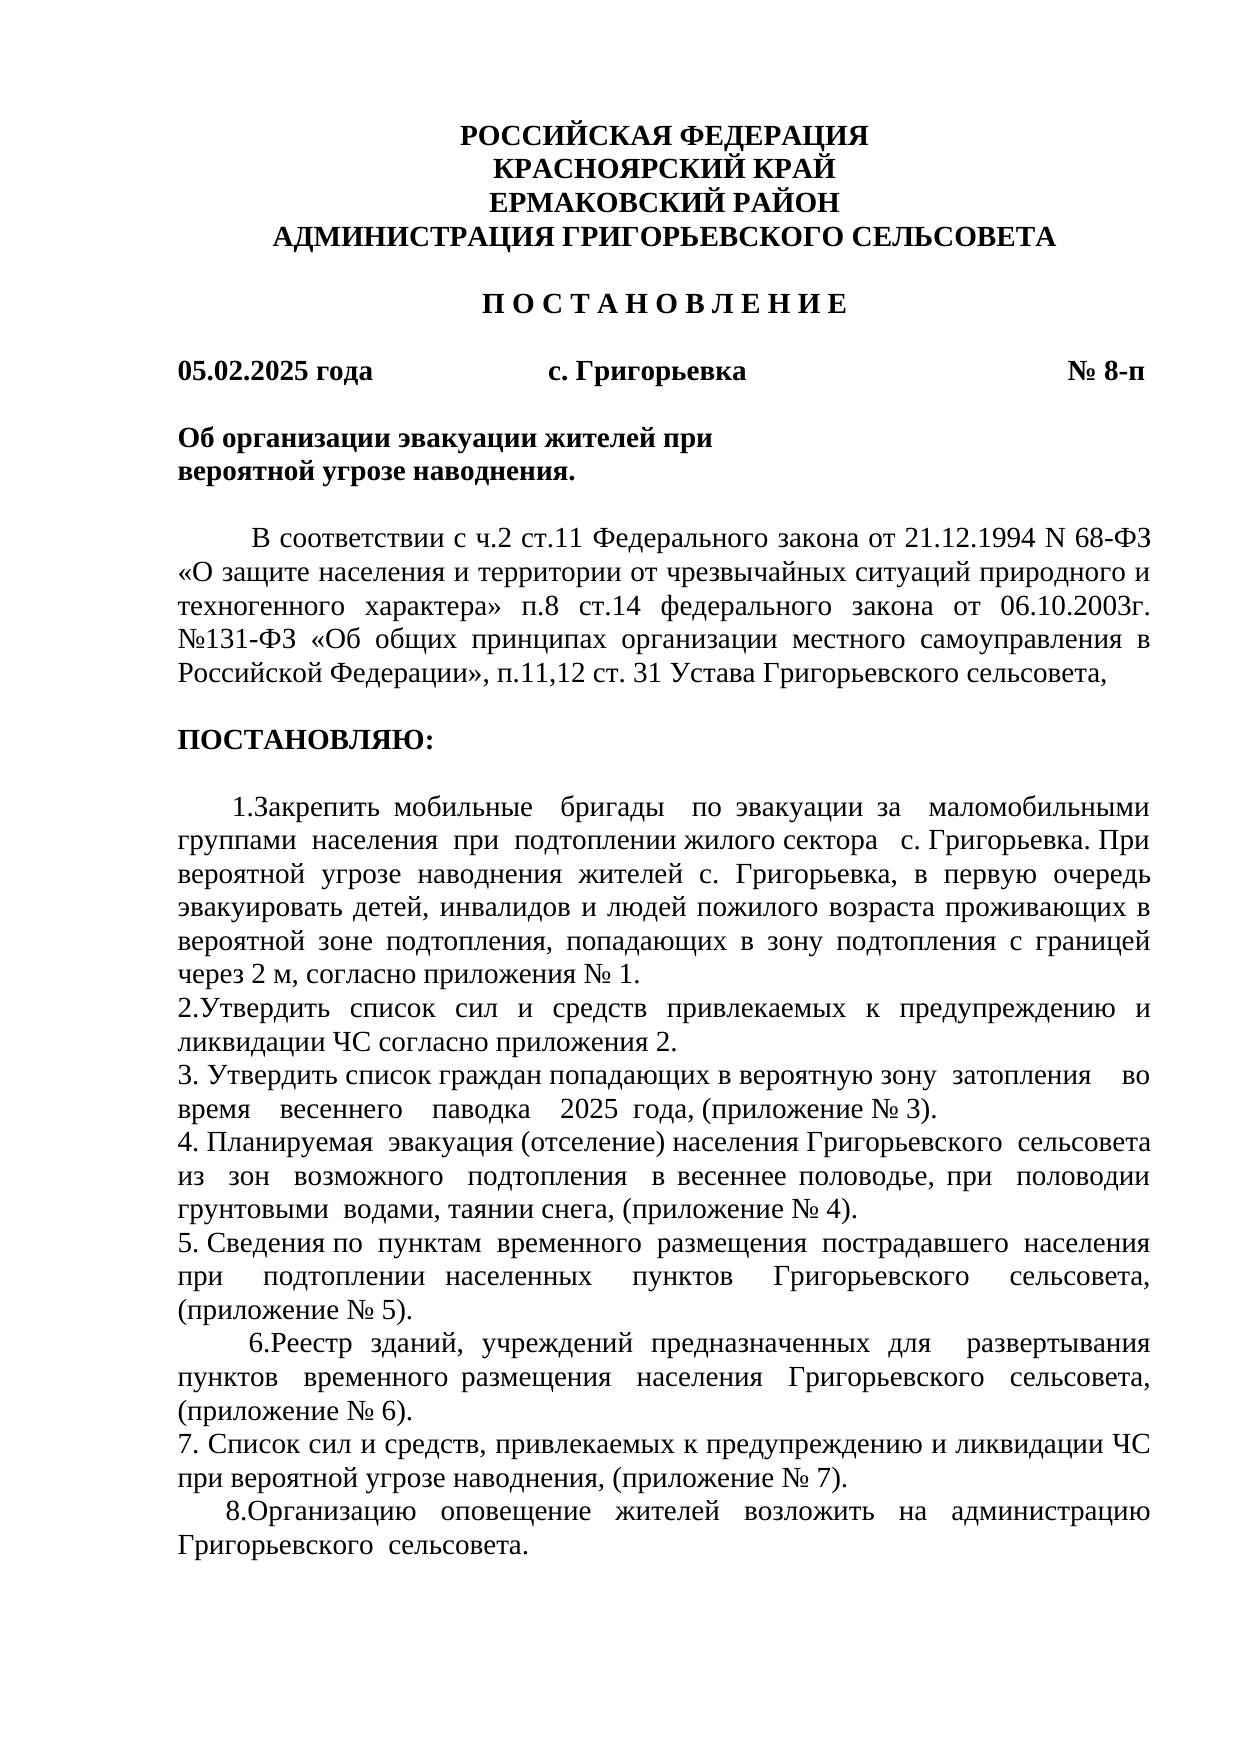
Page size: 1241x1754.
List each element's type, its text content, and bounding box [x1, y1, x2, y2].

text 7. Список сил и средств, привлекаемых к предупреждению и ликвидации ЧС при вероятной угрозе наводнения, (приложение № 7). [177, 1426, 1152, 1493]
text 3. Утвердить список граждан попадающих в вероятную зону затопления во время весеннего паводка 2025 года, (приложение № 3). [177, 1057, 1152, 1124]
text 2.Утвердить список сил и средств привлекаемых к предупреждению и ликвидации ЧС согласно приложения 2. [177, 990, 1152, 1057]
text В соответствии с ч.2 ст.11 Федерального закона от 21.12.1994 N 68-ФЗ «О защите населения и территории от чрезвычайных ситуаций природного и техногенного характера» п.8 ст.14 федерального закона от 06.10.2003г. №131-ФЗ «Об общих принципах организации местного самоуправления в Российской Федерации», п.11,12 ст. 31 Устава Григорьевского сельсовета, [177, 521, 1152, 688]
text 8.Организацию оповещение жителей возложить на администрацию Григорьевского сельсовета. [177, 1493, 1152, 1560]
text ЕРМАКОВСКИЙ РАЙОН АДМИНИСТРАЦИЯ ГРИГОРЬЕВСКОГО СЕЛЬСОВЕТА П О С Т А Н О В Л Е Н И Е [177, 185, 1152, 319]
text вероятной угрозе наводнения. [177, 453, 1152, 487]
text 5. Сведения по пунктам временного размещения пострадавшего населения при подтоплении населенных пунктов Григорьевского сельсовета, (приложение № 5). [177, 1225, 1152, 1326]
text 6.Реестр зданий, учреждений предназначенных для развертывания пунктов временного размещения населения Григорьевского сельсовета, (приложение № 6). [177, 1326, 1152, 1426]
text 05.02.2025 года с. Григорьевка № 8-п [177, 353, 1152, 386]
text ПОСТАНОВЛЯЮ: [177, 722, 1152, 755]
text 4. Планируемая эвакуация (отселение) населения Григорьевского сельсовета из зон возможного подтопления в весеннее половодье, при половодии грунтовыми водами, таянии снега, (приложение № 4). [177, 1124, 1152, 1225]
text Об организации эвакуации жителей при [177, 420, 1152, 453]
text 1.Закрепить мобильные бригады по эвакуации за маломобильными группами населения при подтоплении жилого сектора с. Григорьевка. При вероятной угрозе наводнения жителей с. Григорьевка, в первую очередь эвакуировать детей, инвалидов и людей пожилого возраста проживающих в вероятной зоне подтопления, попадающих в зону подтопления с границей через 2 м, согласно приложения № 1. [177, 789, 1152, 990]
text РОССИЙСКАЯ ФЕДЕРАЦИЯ КРАСНОЯРСКИЙ КРАЙ [177, 118, 1152, 185]
